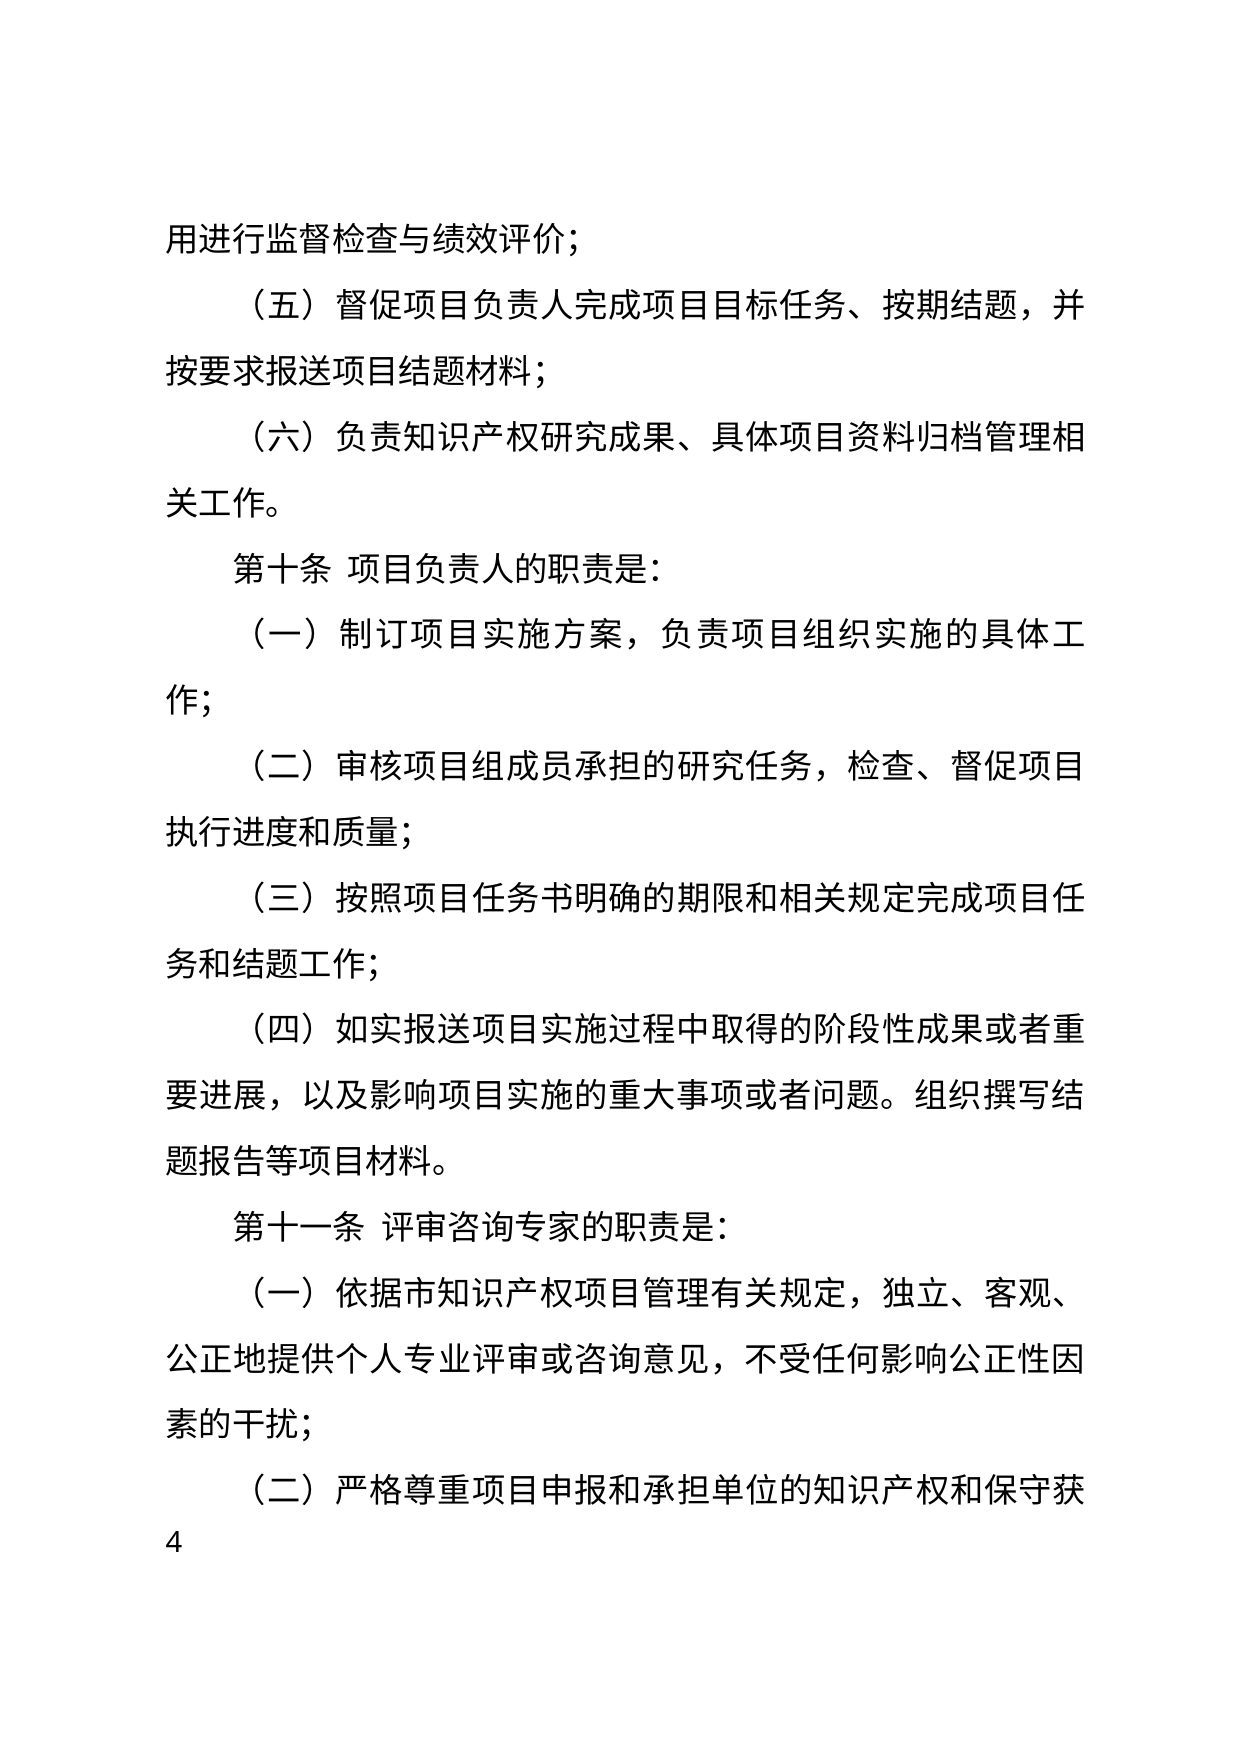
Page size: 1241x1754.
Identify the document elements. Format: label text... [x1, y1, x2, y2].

text （一）制订项目实施方案，负责项目组织实施的具体工作； [165, 599, 1087, 731]
text （六）负责知识产权研究成果、具体项目资料归档管理相关工作。 [165, 402, 1087, 533]
text （五）督促项目负责人完成项目目标任务、按期结题，并按要求报送项目结题材料； [165, 270, 1087, 402]
text （三）按照项目任务书明确的期限和相关规定完成项目任务和结题工作； [165, 863, 1087, 994]
text （二）审核项目组成员承担的研究任务，检查、督促项目执行进度和质量； [165, 731, 1087, 863]
text 第十条 项目负责人的职责是： [165, 533, 1087, 599]
text （四）如实报送项目实施过程中取得的阶段性成果或者重要进展，以及影响项目实施的重大事项或者问题。组织撰写结题报告等项目材料。 [165, 994, 1087, 1192]
text 第十一条 评审咨询专家的职责是： [165, 1192, 1087, 1258]
text （一）依据市知识产权项目管理有关规定，独立、客观、公正地提供个人专业评审或咨询意见，不受任何影响公正性因素的干扰； [165, 1258, 1087, 1455]
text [165, 1455, 1087, 1521]
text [165, 204, 1087, 270]
